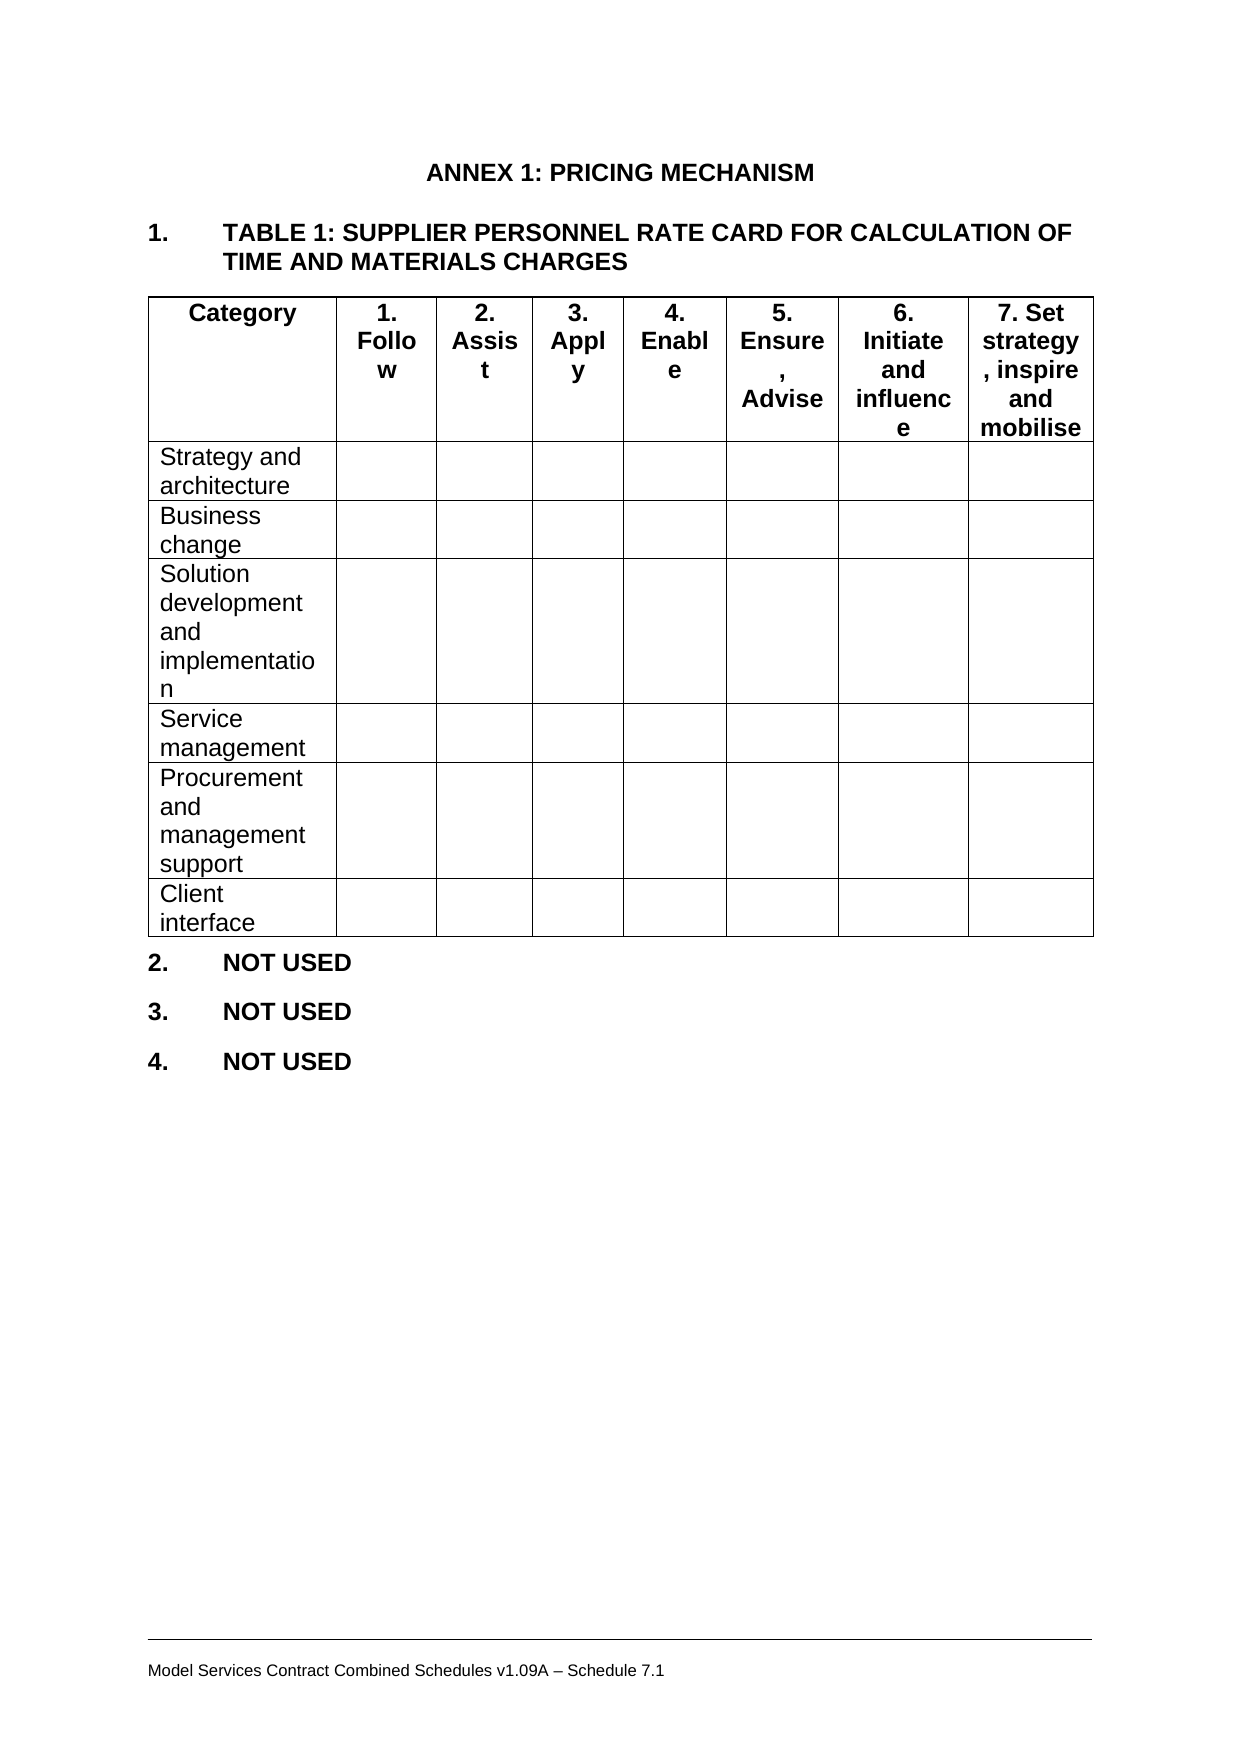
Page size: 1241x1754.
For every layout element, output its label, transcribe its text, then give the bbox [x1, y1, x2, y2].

table_cell [337, 501, 436, 558]
table_header 1. Follow [337, 298, 436, 441]
table_cell Client interface [149, 879, 336, 936]
table_cell Solution development and implementation [149, 559, 336, 703]
table_cell [727, 704, 838, 762]
table_cell [969, 442, 1093, 500]
subtitle : Pricing Mechanism [148, 158, 1092, 187]
table_cell [437, 442, 532, 500]
table_cell [437, 501, 532, 558]
table_cell [727, 559, 838, 703]
table_cell [533, 501, 623, 558]
table_cell Business change [149, 501, 336, 558]
table_cell [727, 763, 838, 878]
list TABLE 1: SUPPLIER PERSONNEL RATE CARD FOR CALCULATION OF TIME AND MATERIALS CHARGES [148, 218, 1092, 276]
table_cell [437, 704, 532, 762]
table_header Category [149, 298, 336, 441]
table_cell [624, 704, 726, 762]
list NOT USED [148, 948, 1092, 976]
table_cell [337, 704, 436, 762]
table_cell Procurement and management support [149, 763, 336, 878]
table_cell [533, 879, 623, 936]
table_cell [533, 763, 623, 878]
table_cell [969, 763, 1093, 878]
table_cell [437, 879, 532, 936]
table_header 7. Set strategy, inspire and mobilise [969, 298, 1093, 441]
list NOT USED [148, 1047, 1092, 1076]
table_cell [839, 559, 968, 703]
table_cell [839, 442, 968, 500]
table_cell [624, 763, 726, 878]
table_cell [337, 879, 436, 936]
table_cell [969, 501, 1093, 558]
table_cell [839, 763, 968, 878]
table_cell [969, 559, 1093, 703]
table_cell [839, 704, 968, 762]
table_cell [533, 442, 623, 500]
table_header 4. Enable [624, 298, 726, 441]
table_cell [727, 501, 838, 558]
table_cell [624, 879, 726, 936]
table_cell [839, 879, 968, 936]
list NOT USED [148, 997, 1092, 1026]
table_cell [437, 763, 532, 878]
table_header 2. Assist [437, 298, 532, 441]
table_cell [727, 879, 838, 936]
table_cell [727, 442, 838, 500]
table_cell [337, 763, 436, 878]
table_cell [969, 704, 1093, 762]
table_header 6. Initiate and influence [839, 298, 968, 441]
table_header 3. Apply [533, 298, 623, 441]
table_cell [624, 559, 726, 703]
table_cell Strategy and architecture [149, 442, 336, 500]
table_header 5. Ensure, Advise [727, 298, 838, 441]
table_cell [624, 501, 726, 558]
table_cell [533, 559, 623, 703]
table_cell [533, 704, 623, 762]
table_cell [337, 442, 436, 500]
table_cell [969, 879, 1093, 936]
table_cell [337, 559, 436, 703]
table_cell [437, 559, 532, 703]
table_cell Service management [149, 704, 336, 762]
table_cell [839, 501, 968, 558]
table_cell [624, 442, 726, 500]
